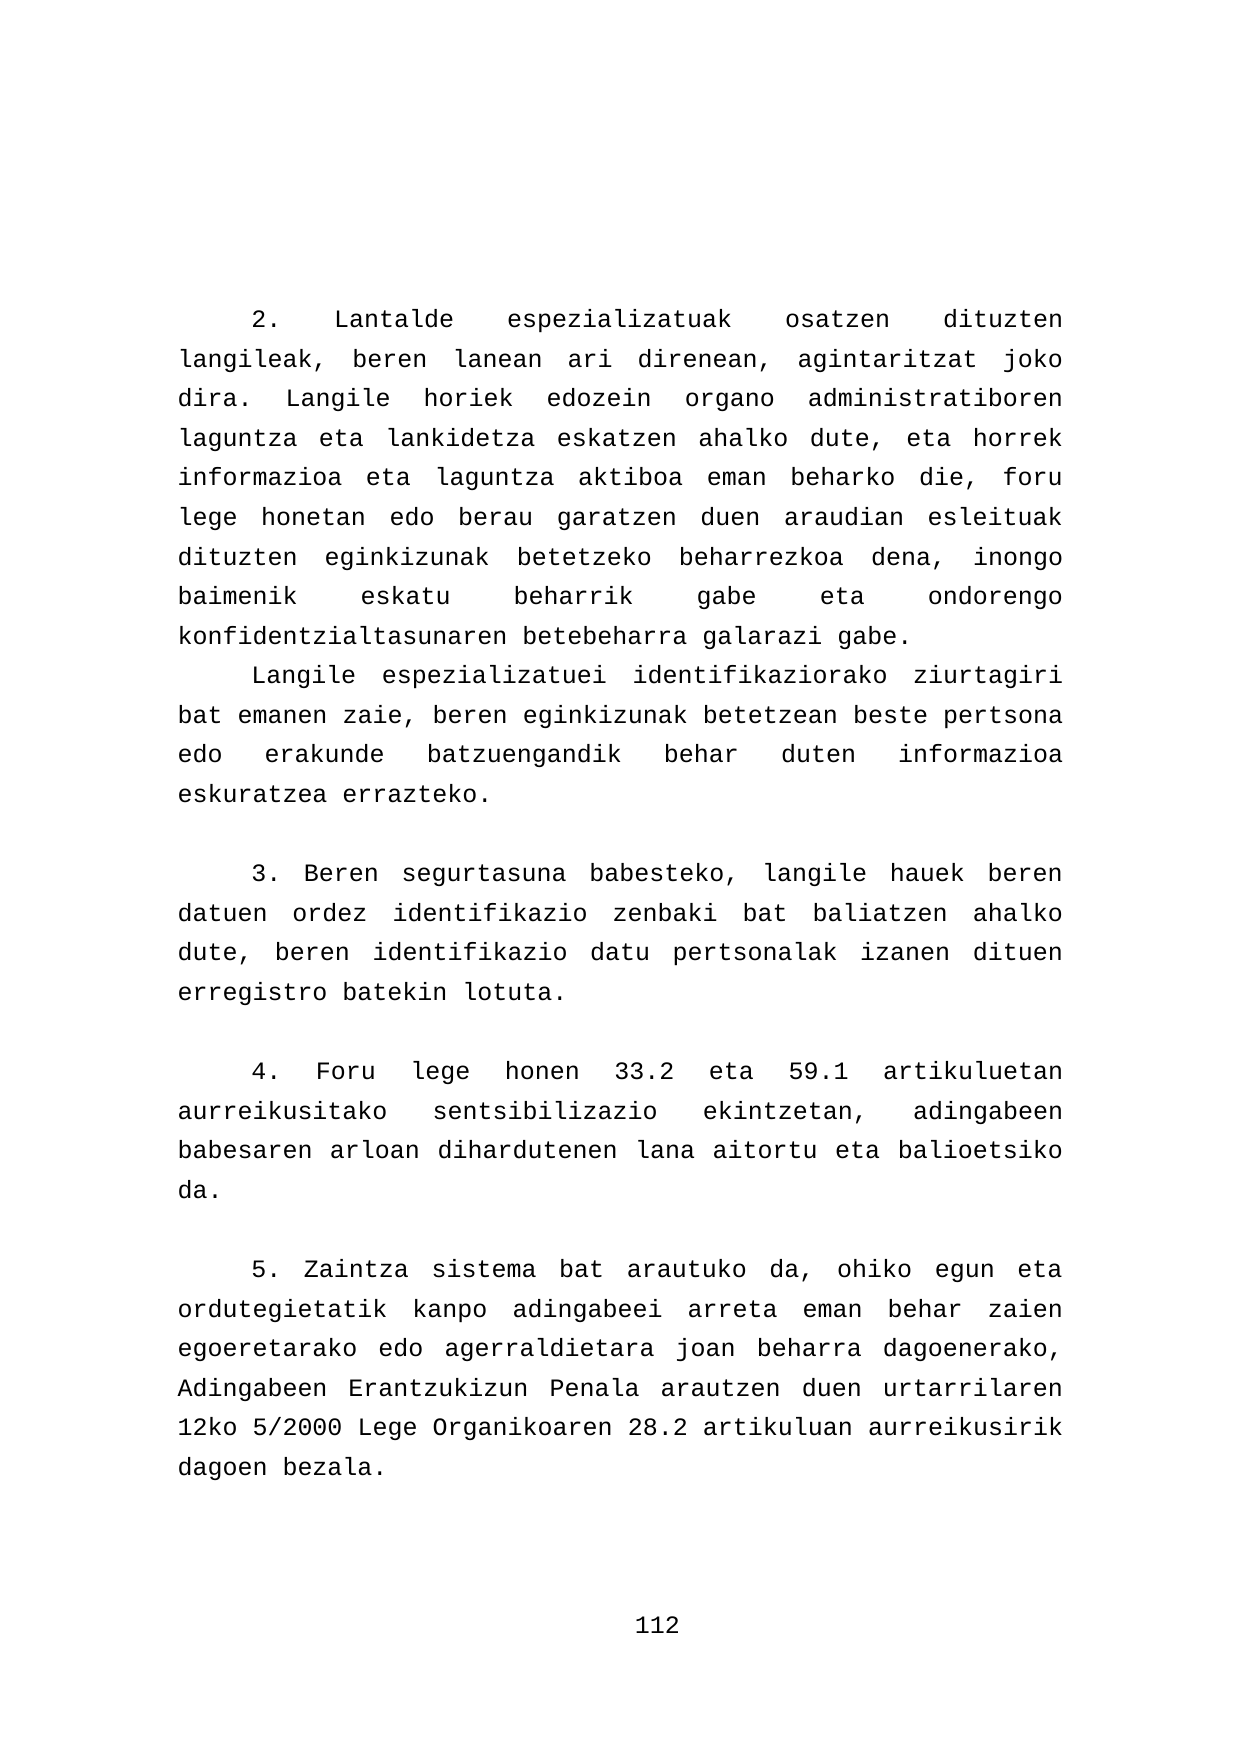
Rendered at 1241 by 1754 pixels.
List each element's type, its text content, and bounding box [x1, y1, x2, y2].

text 5. Zaintza sistema bat arautuko da, ohiko egun eta ordutegietatik kanpo adingabeei arreta eman behar zaien egoeretarako edo agerraldietara joan beharra dagoenerako, Adingabeen Erantzukizun Penala arautzen duen urtarrilaren 12ko 5/2000 Lege Organikoaren 28.2 artikuluan aurreikusirik dagoen bezala. [177, 1245, 1063, 1483]
text 4. Foru lege honen 33.2 eta 59.1 artikuluetan aurreikusitako sentsibilizazio ekintzetan, adingabeen babesaren arloan dihardutenen lana aitortu eta balioetsiko da. [177, 1047, 1063, 1206]
text Langile espezializatuei identifikaziorako ziurtagiri bat emanen zaie, beren eginkizunak betetzean beste pertsona edo erakunde batzuengandik behar duten informazioa eskuratzea errazteko. [177, 652, 1063, 810]
text 2. Lantalde espezializatuak osatzen dituzten langileak, beren lanean ari direnean, agintaritzat joko dira. Langile horiek edozein organo administratiboren laguntza eta lankidetza eskatzen ahalko dute, eta horrek informazioa eta laguntza aktiboa eman beharko die, foru lege honetan edo berau garatzen duen araudian esleituak dituzten eginkizunak betetzeko beharrezkoa dena, inongo baimenik eskatu beharrik gabe eta ondorengo konfidentzialtasunaren betebeharra galarazi gabe. [177, 295, 1063, 652]
text 3. Beren segurtasuna babesteko, langile hauek beren datuen ordez identifikazio zenbaki bat baliatzen ahalko dute, beren identifikazio datu pertsonalak izanen dituen erregistro batekin lotuta. [177, 849, 1063, 1008]
